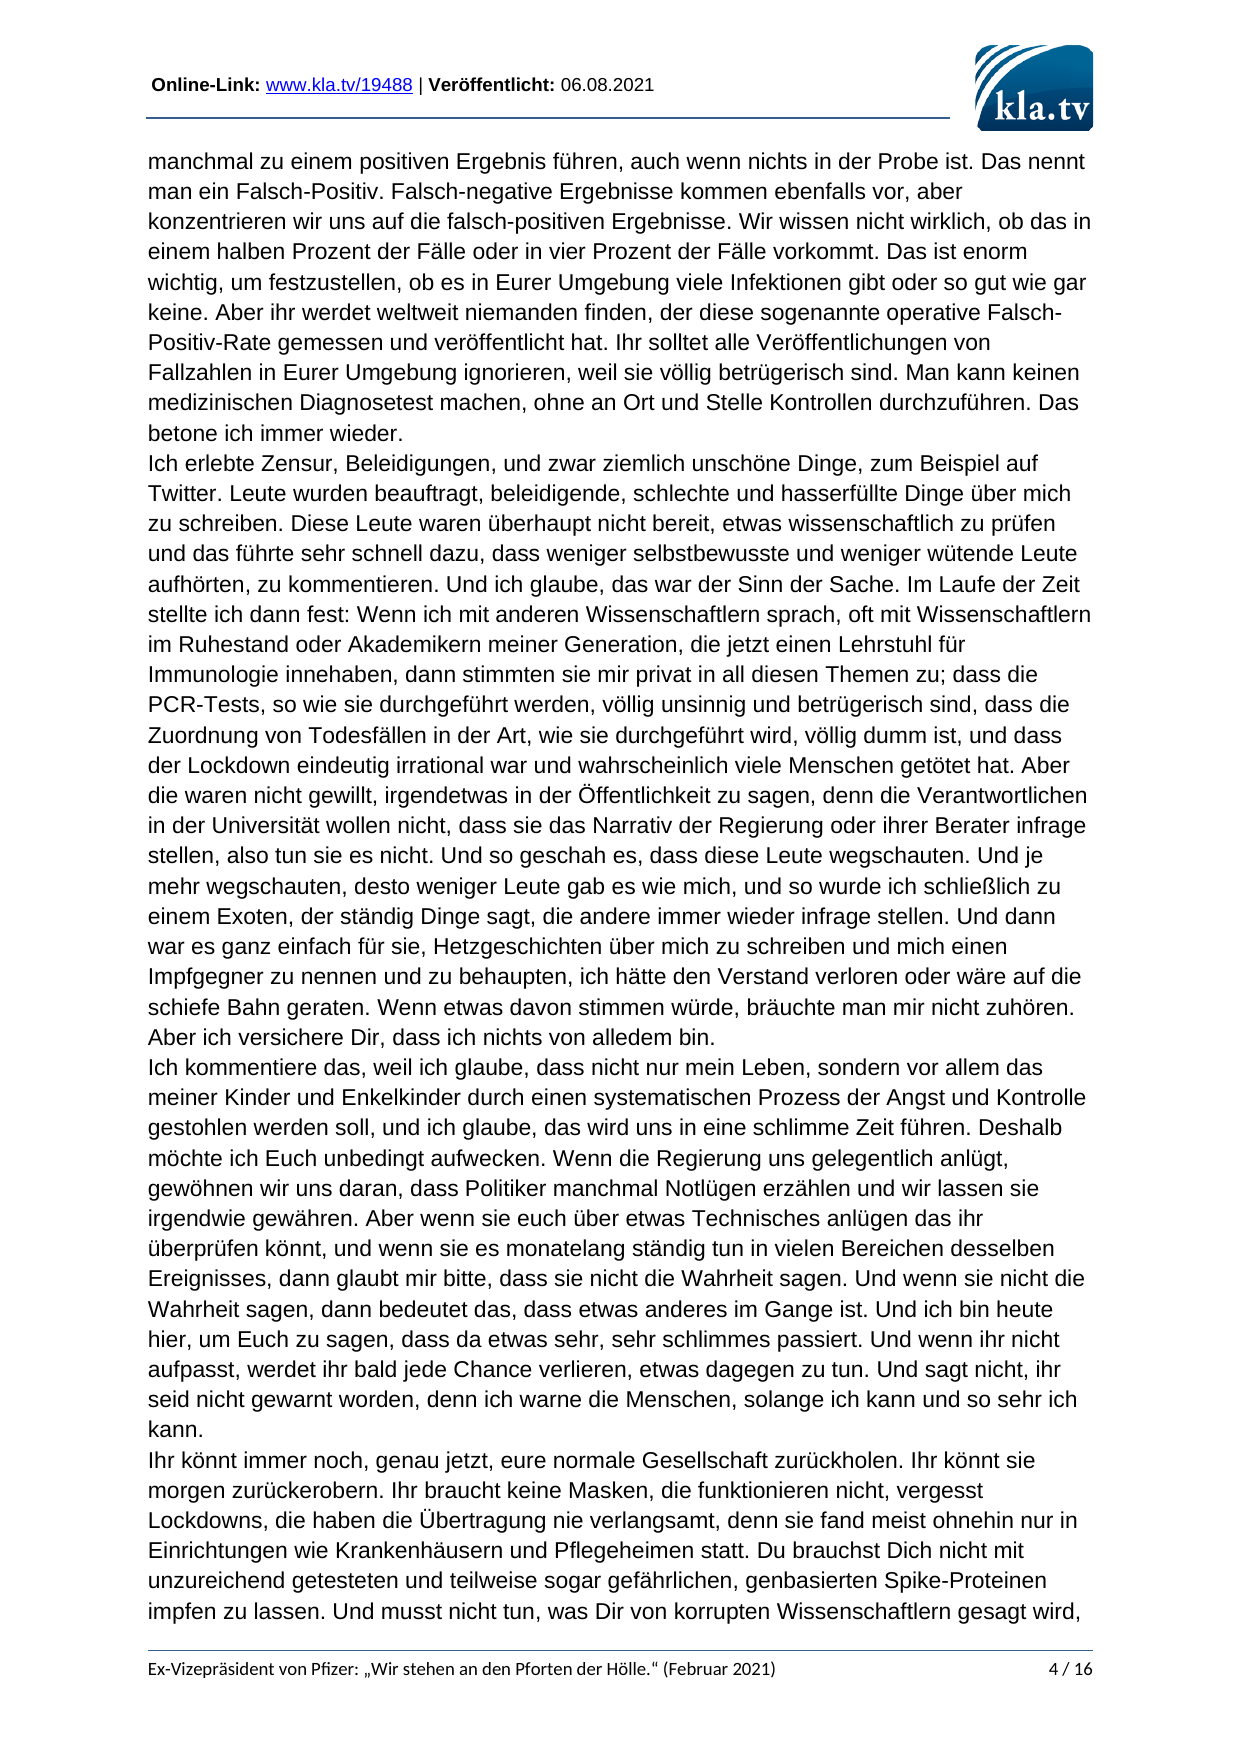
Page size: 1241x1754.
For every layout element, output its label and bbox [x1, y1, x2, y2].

text [148, 148, 1093, 1624]
